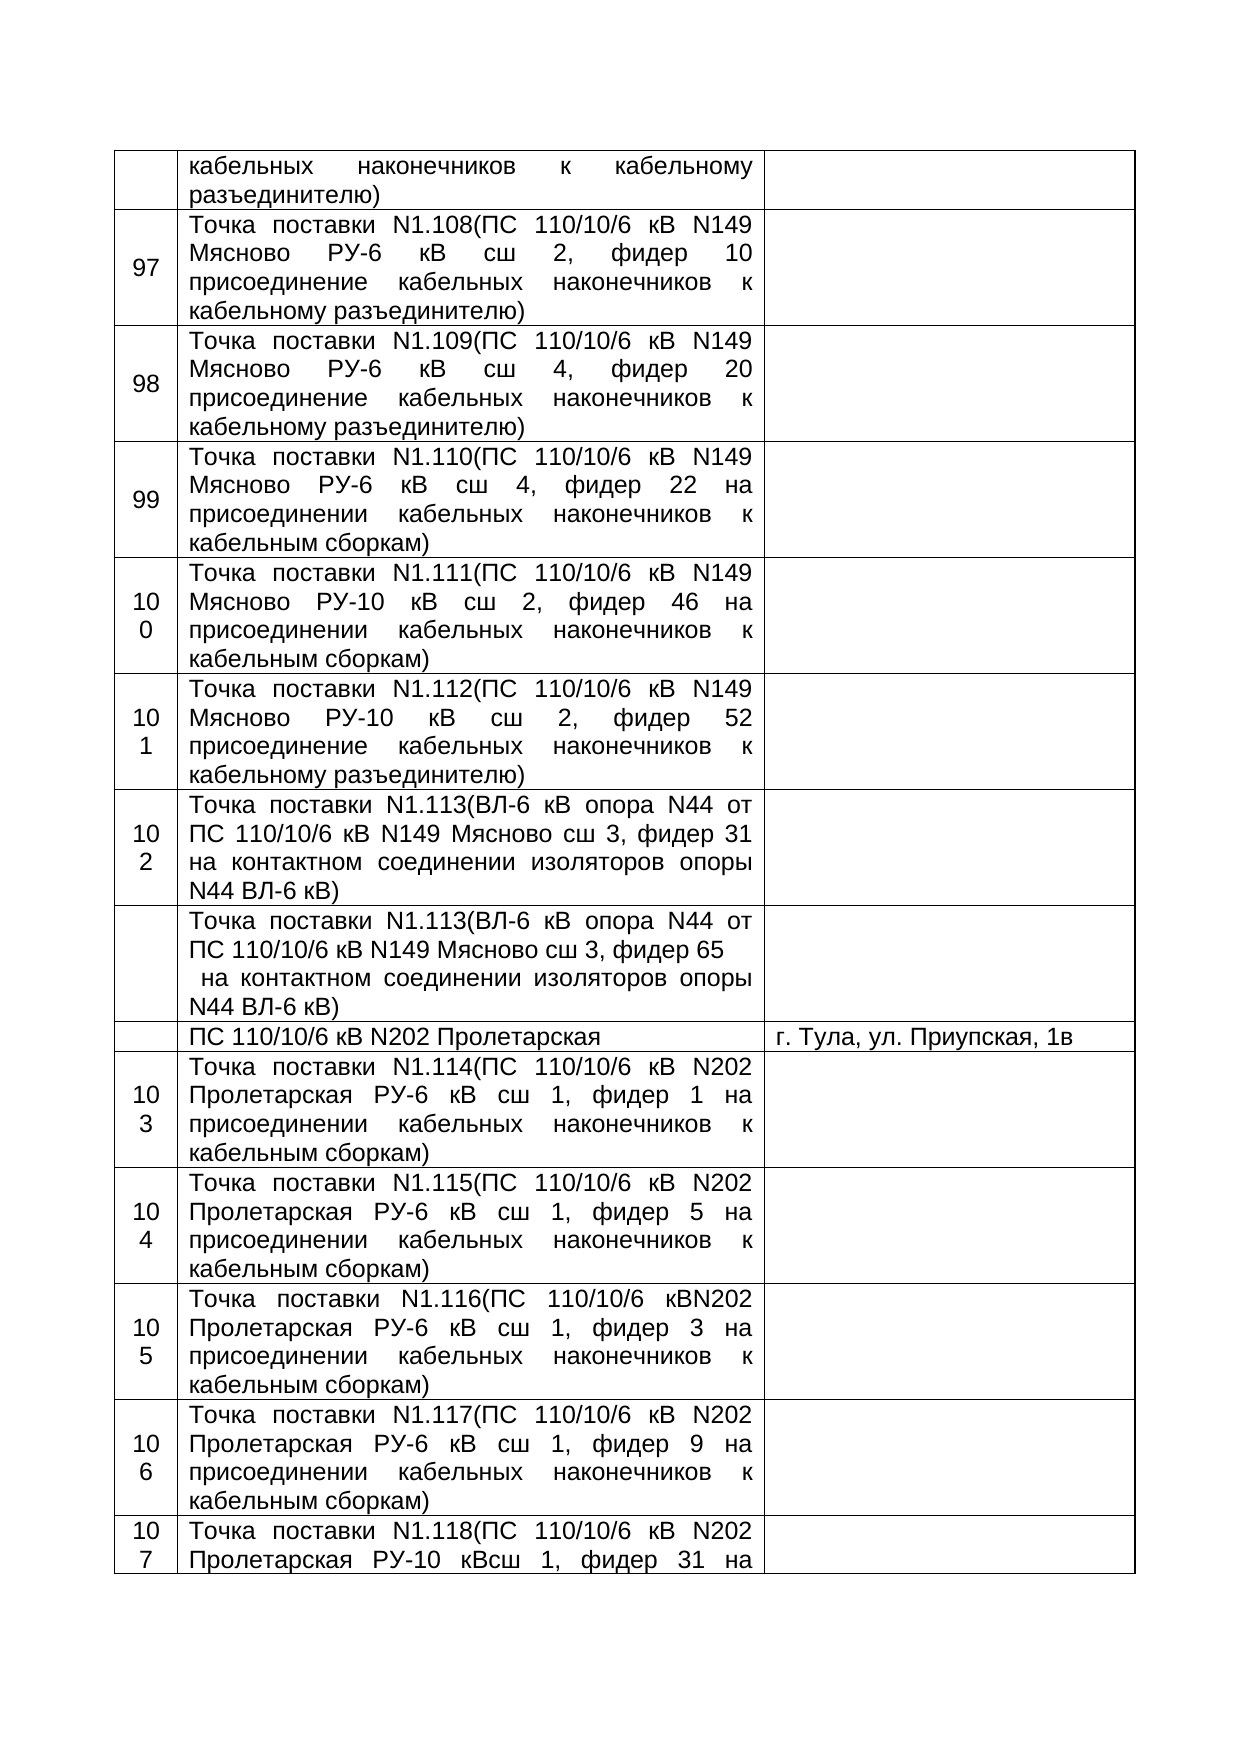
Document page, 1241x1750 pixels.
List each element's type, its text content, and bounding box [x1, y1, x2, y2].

table_cell [765, 210, 1134, 324]
table_cell Точка поставки N1.112(ПС 110/10/6 кВ N149 Мясново РУ-10 кВ сш 2, фидер 52 присоединение кабельных наконечников к кабельному разъединителю) [178, 674, 764, 789]
table_cell Точка поставки N1.113(ВЛ-6 кВ опора N44 от ПС 110/10/6 кВ N149 Мясново сш 3, фидер 31 на контактном соединении изоляторов опоры N44 ВЛ-6 кВ) [178, 790, 764, 905]
table_cell 103 [115, 1052, 177, 1167]
table_cell 104 [115, 1168, 177, 1283]
table_cell [765, 558, 1134, 673]
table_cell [178, 151, 764, 208]
table_cell [115, 906, 177, 1021]
table_cell [765, 1400, 1134, 1515]
table_cell [765, 1168, 1134, 1283]
table_cell [765, 906, 1134, 1021]
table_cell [178, 1516, 764, 1573]
table_cell 102 [115, 790, 177, 905]
table_cell 107 [115, 1516, 177, 1573]
table_cell Точка поставки N1.109(ПС 110/10/6 кВ N149 Мясново РУ-6 кВ сш 4, фидер 20 присоединение кабельных наконечников к кабельному разъединителю) [178, 326, 764, 441]
table_cell [765, 790, 1134, 905]
table_cell [765, 151, 1134, 208]
table_cell Точка поставки N1.110(ПС 110/10/6 кВ N149 Мясново РУ-6 кВ сш 4, фидер 22 на присоединении кабельных наконечников к кабельным сборкам) [178, 442, 764, 557]
table_cell Точка поставки N1.115(ПС 110/10/6 кВ N202 Пролетарская РУ-6 кВ сш 1, фидер 5 на присоединении кабельных наконечников к кабельным сборкам) [178, 1168, 764, 1283]
table_cell [765, 442, 1134, 557]
table_cell [765, 1284, 1134, 1399]
table_cell 99 [115, 442, 177, 557]
table_cell [765, 326, 1134, 441]
table_cell 106 [115, 1400, 177, 1515]
table_cell Точка поставки N1.108(ПС 110/10/6 кВ N149 Мясново РУ-6 кВ сш 2, фидер 10 присоединение кабельных наконечников к кабельному разъединителю) [178, 210, 764, 324]
table_cell Точка поставки N1.117(ПС 110/10/6 кВ N202 Пролетарская РУ-6 кВ сш 1, фидер 9 на присоединении кабельных наконечников к кабельным сборкам) [178, 1400, 764, 1515]
table_cell 101 [115, 674, 177, 789]
table_cell 97 [115, 210, 177, 324]
table_cell Точка поставки N1.111(ПС 110/10/6 кВ N149 Мясново РУ-10 кВ сш 2, фидер 46 на присоединении кабельных наконечников к кабельным сборкам) [178, 558, 764, 673]
table_cell 105 [115, 1284, 177, 1399]
table_cell [115, 1022, 177, 1051]
table_cell 100 [115, 558, 177, 673]
table_cell [765, 674, 1134, 789]
table_cell 96 [115, 151, 177, 208]
table_cell Точка поставки N1.113(ВЛ-6 кВ опора N44 от ПС 110/10/6 кВ N149 Мясново сш 3, фидер 65 на контактном соединении изоляторов опоры N44 ВЛ-6 кВ) [178, 906, 764, 1021]
table_cell Точка поставки N1.114(ПС 110/10/6 кВ N202 Пролетарская РУ-6 кВ сш 1, фидер 1 на присоединении кабельных наконечников к кабельным сборкам) [178, 1052, 764, 1167]
table_cell [765, 1052, 1134, 1167]
table_cell Точка поставки N1.116(ПС 110/10/6 кВN202 Пролетарская РУ-6 кВ сш 1, фидер 3 на присоединении кабельных наконечников к кабельным сборкам) [178, 1284, 764, 1399]
table_cell 98 [115, 326, 177, 441]
table_cell г. Тула, ул. Приупская, 1в [765, 1022, 1134, 1051]
table_cell ПС 110/10/6 кВ N202 Пролетарская [178, 1022, 764, 1051]
table_cell [765, 1516, 1134, 1573]
